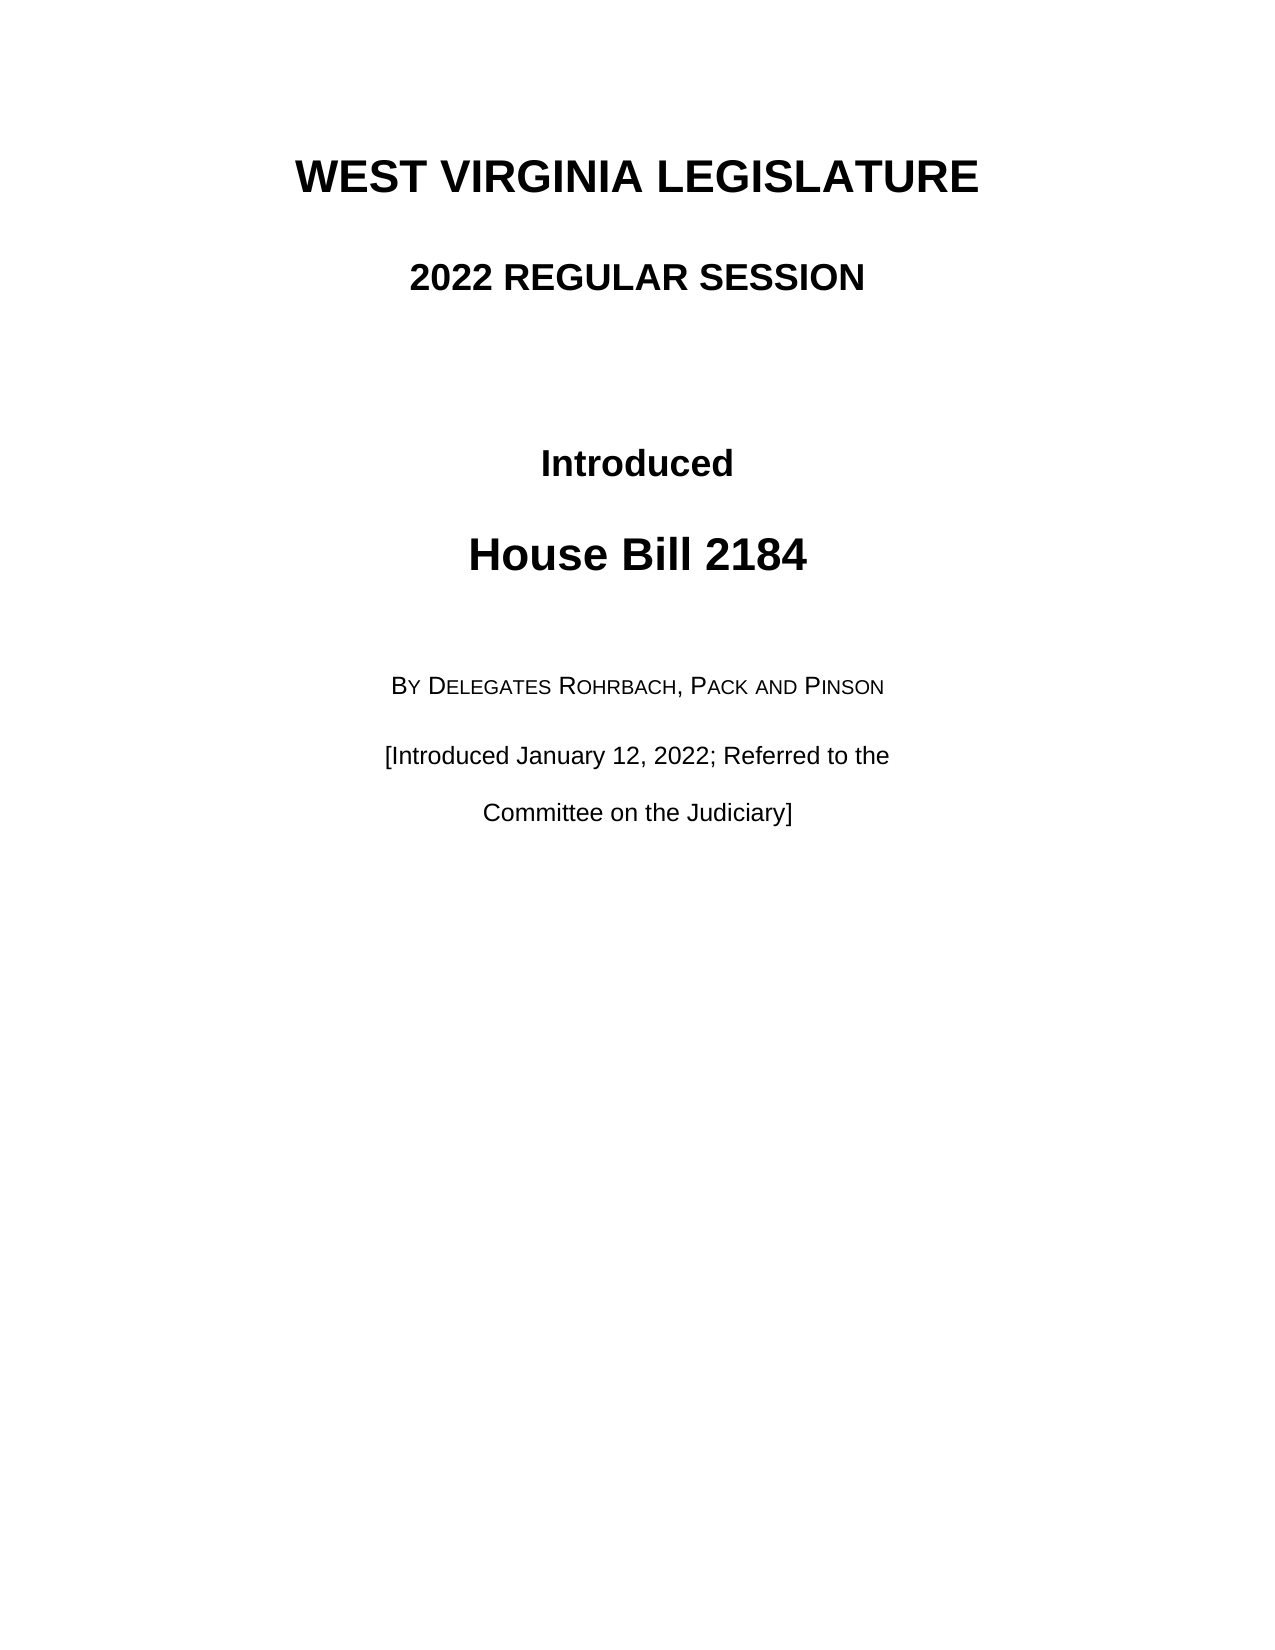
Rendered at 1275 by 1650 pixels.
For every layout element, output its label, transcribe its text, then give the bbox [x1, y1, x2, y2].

text [] [337, 741, 937, 827]
text Bill [150, 528, 1125, 581]
text By [337, 671, 937, 699]
title 2022 regular session [150, 255, 1125, 298]
title WEST virginia legislature [150, 150, 1125, 203]
